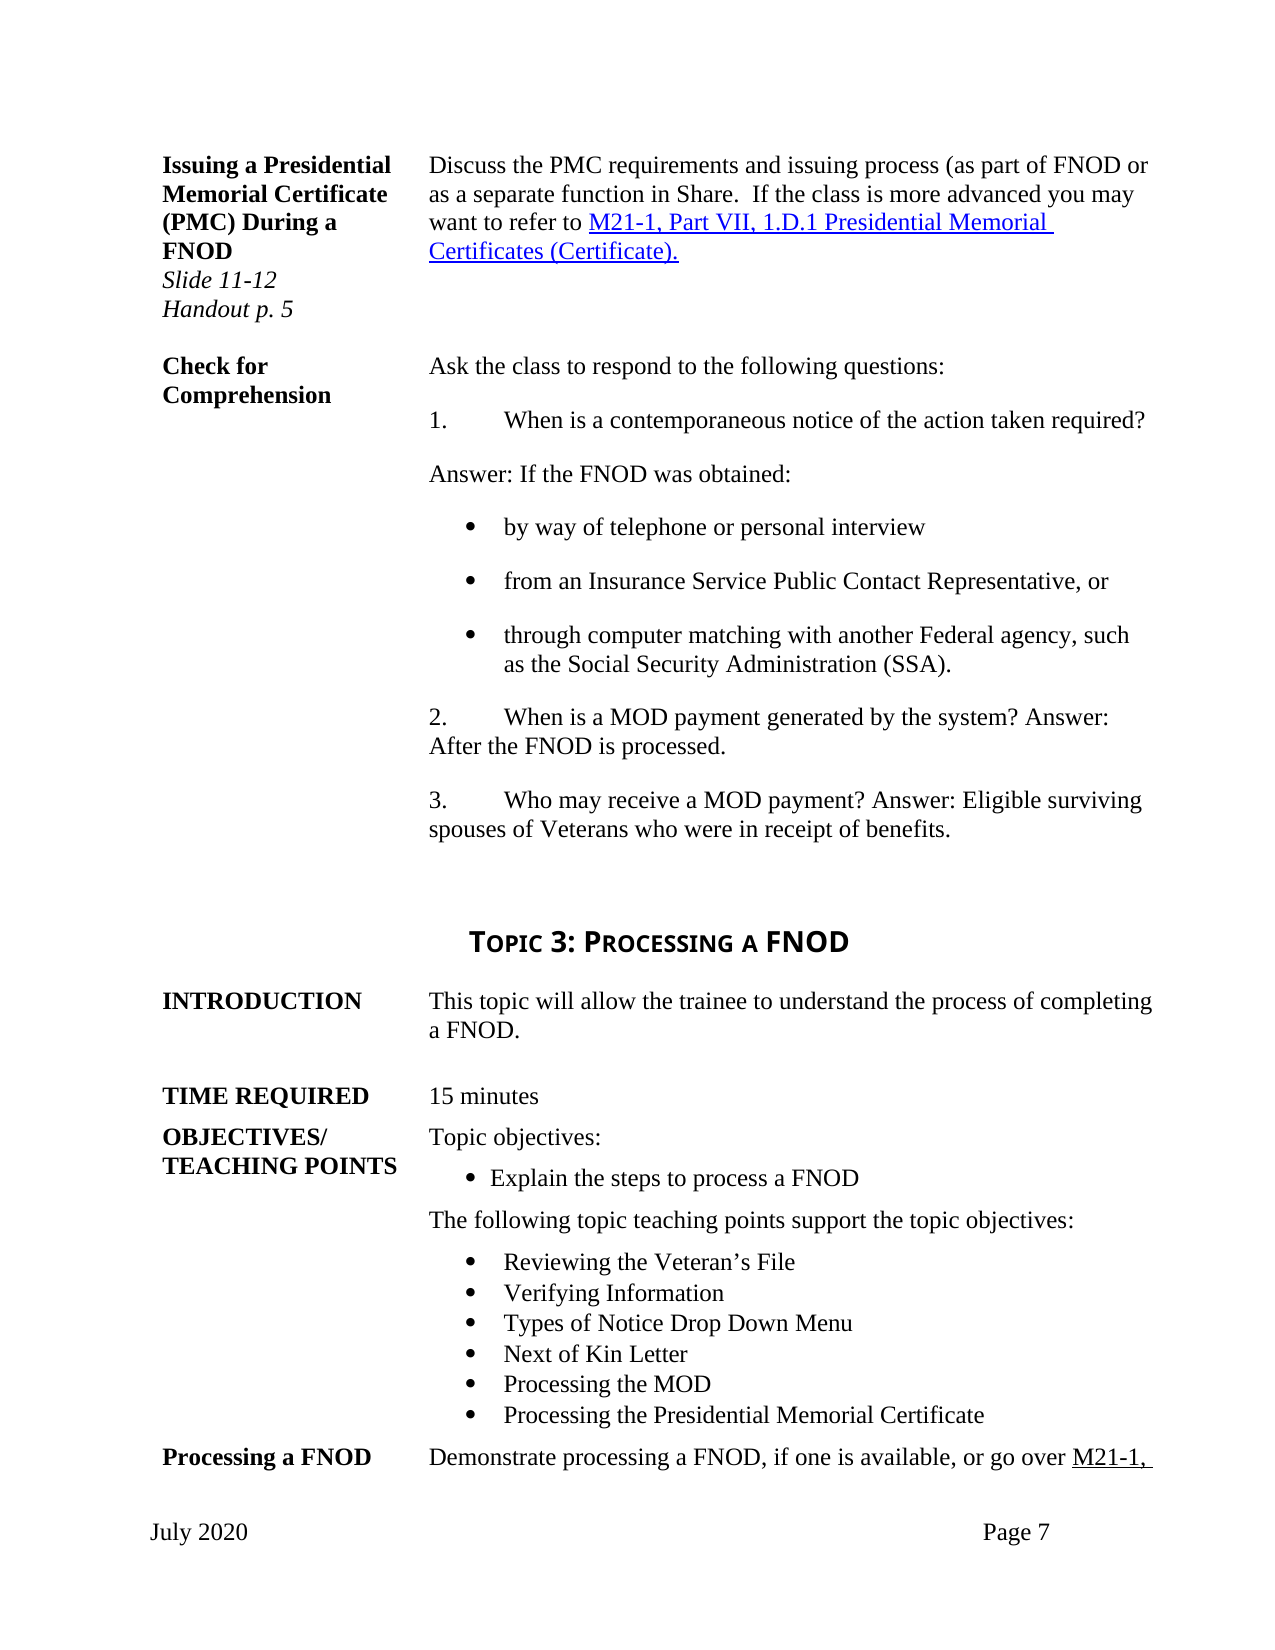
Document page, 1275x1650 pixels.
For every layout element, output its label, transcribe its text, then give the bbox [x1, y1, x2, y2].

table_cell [417, 1429, 1168, 1471]
table_cell Introduction [150, 974, 417, 1068]
table_header Topic 3: Processing a FNOD [150, 909, 1168, 973]
table_cell Issuing a Presidential Memorial Certificate (PMC) During a FNOD Slide 11-12 Handout p. 5 [150, 150, 417, 351]
table_cell Discuss the PMC requirements and issuing process (as part of FNOD or as a separate function in Share. If the class is more advanced you may want to refer to M21-1, Part VII, 1.D.1 Presidential Memorial Certificates (Certificate). [417, 150, 1168, 351]
table_cell Check for Comprehension [150, 351, 417, 867]
table_cell This topic will allow the trainee to understand the process of completing a FNOD. [417, 974, 1168, 1068]
table_cell OBJECTIVES/ Teaching Points [150, 1110, 417, 1429]
table_cell Ask the class to respond to the following questions: 1. When is a contemporaneous notice of the action taken required? Answer: If the FNOD was obtained: by way of telephone or personal interview from an Insurance Service Public Contact Representative, or through computer matching with another Federal agency, such as the Social Security Administration (SSA). 2. When is a MOD payment generated by the system? Answer: After the FNOD is processed. 3. Who may receive a MOD payment? Answer: Eligible surviving spouses of Veterans who were in receipt of benefits. [417, 351, 1168, 867]
table_cell 15 minutes [417, 1069, 1168, 1110]
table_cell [150, 1429, 417, 1471]
table_cell Time Required [150, 1069, 417, 1110]
table_cell Topic objectives: Explain the steps to process a FNOD The following topic teaching points support the topic objectives: Reviewing the Veteran’s File Verifying Information Types of Notice Drop Down Menu Next of Kin Letter Processing the MOD Processing the Presidential Memorial Certificate [417, 1110, 1168, 1429]
